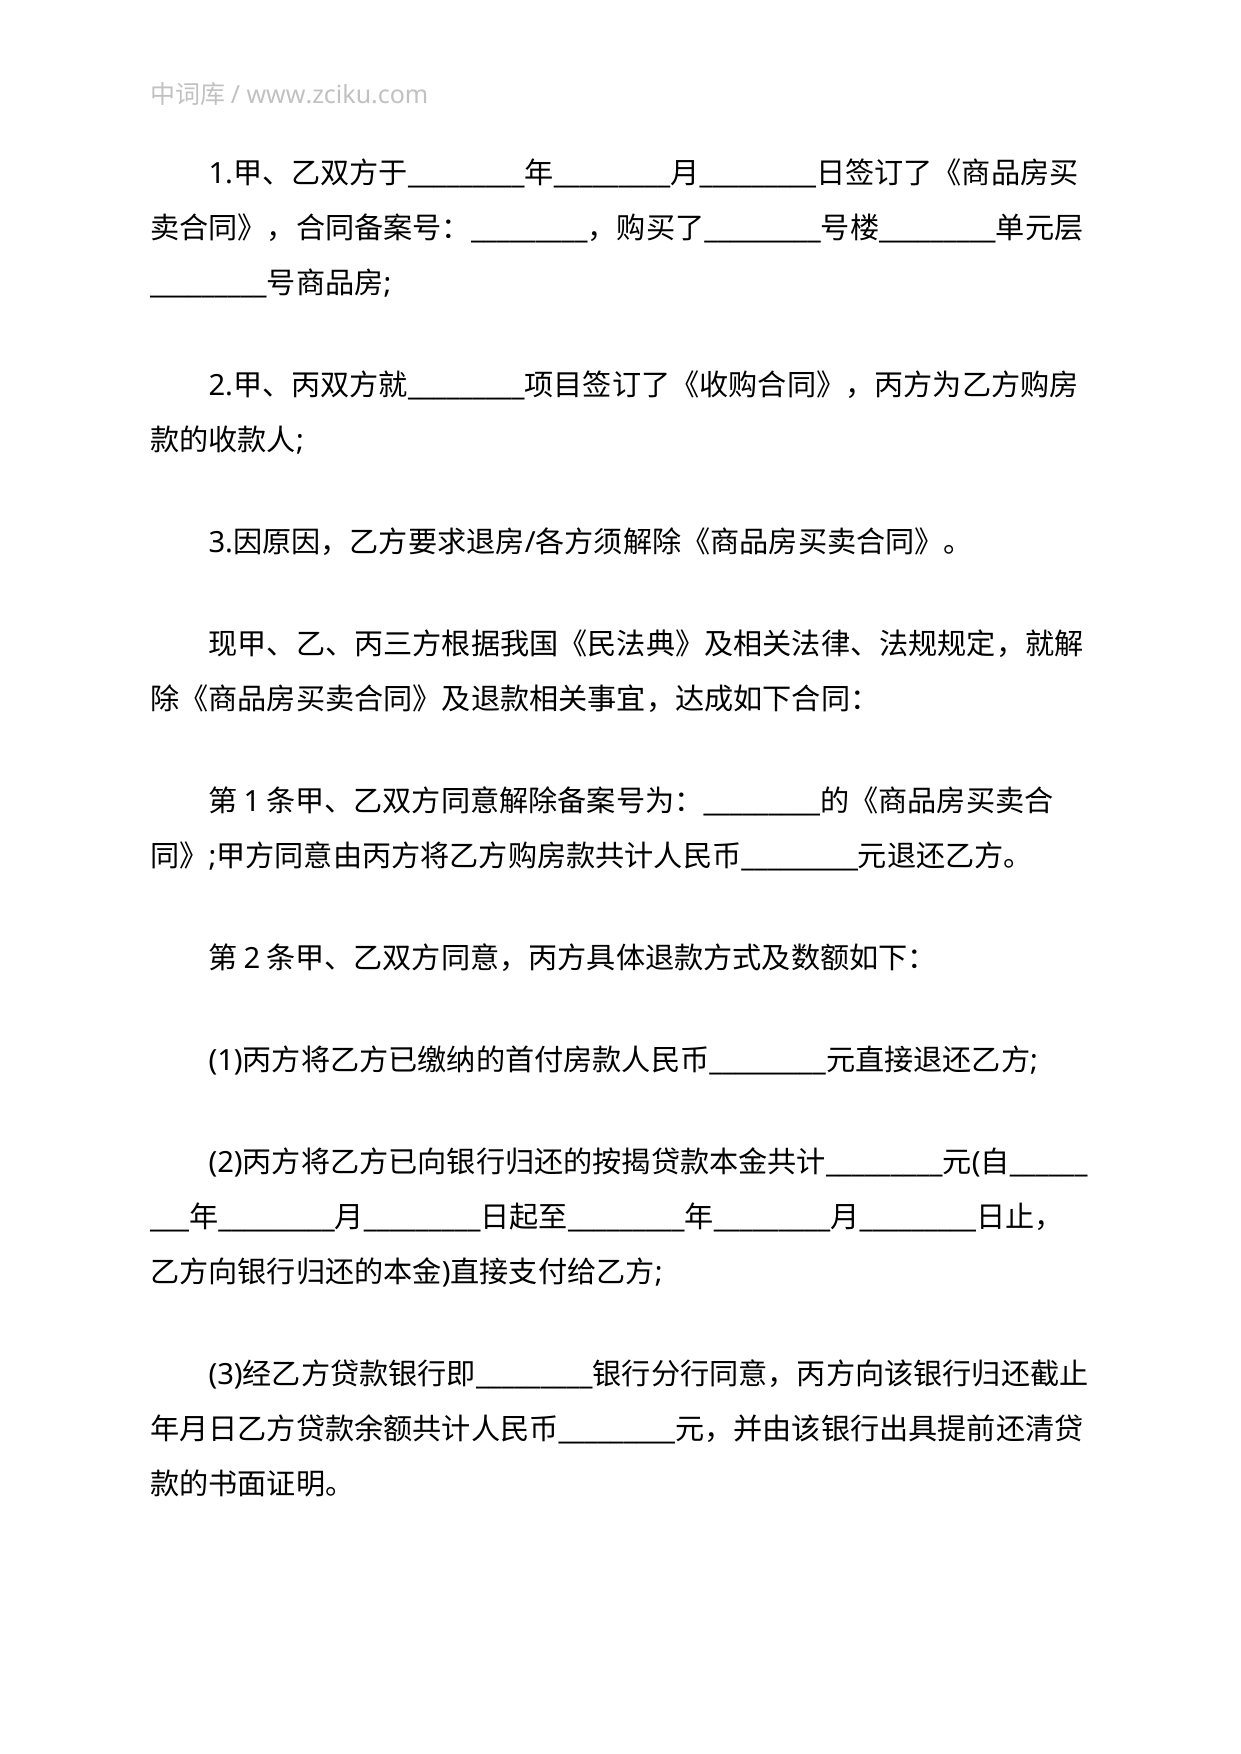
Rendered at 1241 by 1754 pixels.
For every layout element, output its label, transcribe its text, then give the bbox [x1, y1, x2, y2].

text (1)丙方将乙方已缴纳的首付房款人民币_________元直接退还乙方; [150, 1037, 1090, 1079]
text 2.甲、丙双方就_________项目签订了《收购合同》，丙方为乙方购房款的收款人; [150, 362, 1090, 459]
text 3.因原因，乙方要求退房/各方须解除《商品房买卖合同》。 [150, 519, 1090, 561]
text 第1条甲、乙双方同意解除备案号为：_________的《商品房买卖合同》;甲方同意由丙方将乙方购房款共计人民币_________元退还乙方。 [150, 778, 1090, 875]
text 1.甲、乙双方于_________年_________月_________日签订了《商品房买卖合同》，合同备案号：_________，购买了_________号楼_________单元层_________号商品房; [150, 150, 1090, 302]
text 现甲、乙、丙三方根据我国《民法典》及相关法律、法规规定，就解除《商品房买卖合同》及退款相关事宜，达成如下合同： [150, 621, 1090, 718]
text (2)丙方将乙方已向银行归还的按揭贷款本金共计_________元(自_________年_________月_________日起至_________年_________月_________日止，乙方向银行归还的本金)直接支付给乙方; [150, 1138, 1090, 1291]
text 第2条甲、乙双方同意，丙方具体退款方式及数额如下： [150, 934, 1090, 977]
text (3)经乙方贷款银行即_________银行分行同意，丙方向该银行归还截止年月日乙方贷款余额共计人民币_________元，并由该银行出具提前还清贷款的书面证明。 [150, 1351, 1090, 1503]
